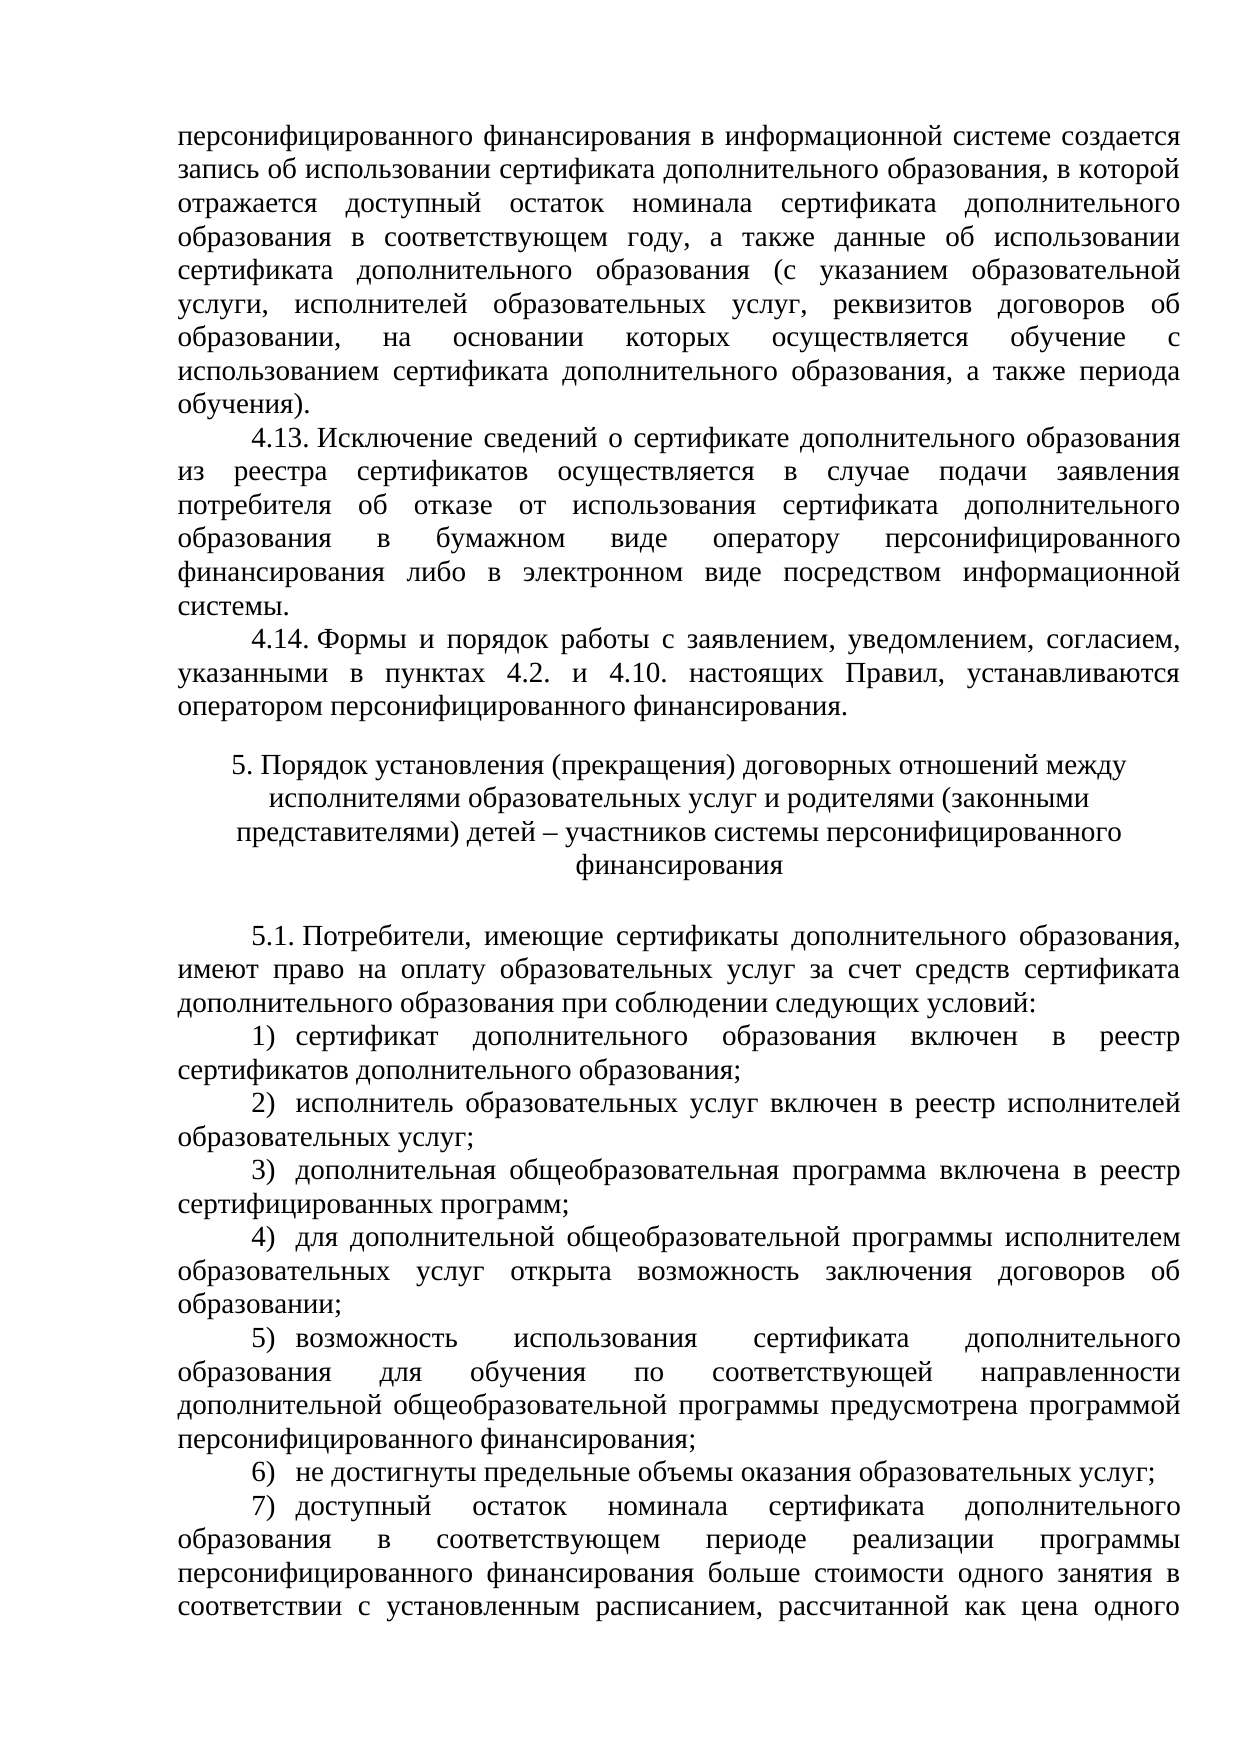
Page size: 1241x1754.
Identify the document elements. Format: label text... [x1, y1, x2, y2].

list дополнительная общеобразовательная программа включена в реестр сертифицированных программ; [177, 1152, 1181, 1219]
list возможность использования сертификата дополнительного образования для обучения по соответствующей направленности дополнительной общеобразовательной программы предусмотрена программой персонифицированного финансирования; [177, 1320, 1181, 1454]
list сертификат дополнительного образования включен в реестр сертификатов дополнительного образования; [177, 1018, 1181, 1085]
list для дополнительной общеобразовательной программы исполнителем образовательных услуг открыта возможность заключения договоров об образовании; [177, 1219, 1181, 1320]
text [177, 118, 1181, 420]
text 4.14. Формы и порядок работы с заявлением, уведомлением, согласием, указанными в пунктах 4.2. и 4.10. настоящих Правил, устанавливаются оператором персонифицированного финансирования. [177, 621, 1181, 722]
text 5.1. Потребители, имеющие сертификаты дополнительного образования, имеют право на оплату образовательных услуг за счет средств сертификата дополнительного образования при соблюдении следующих условий: [177, 918, 1181, 1018]
text 4.13. Исключение сведений о сертификате дополнительного образования из реестра сертификатов осуществляется в случае подачи заявления потребителя об отказе от использования сертификата дополнительного образования в бумажном виде оператору персонифицированного финансирования либо в электронном виде посредством информационной системы. [177, 420, 1181, 621]
list не достигнуты предельные объемы оказания образовательных услуг; [177, 1454, 1181, 1488]
subtitle 5. Порядок установления (прекращения) договорных отношений между исполнителями образовательных услуг и родителями (законными представителями) детей – участников системы персонифицированного финансирования [177, 747, 1181, 881]
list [177, 1488, 1181, 1622]
list исполнитель образовательных услуг включен в реестр исполнителей образовательных услуг; [177, 1085, 1181, 1152]
